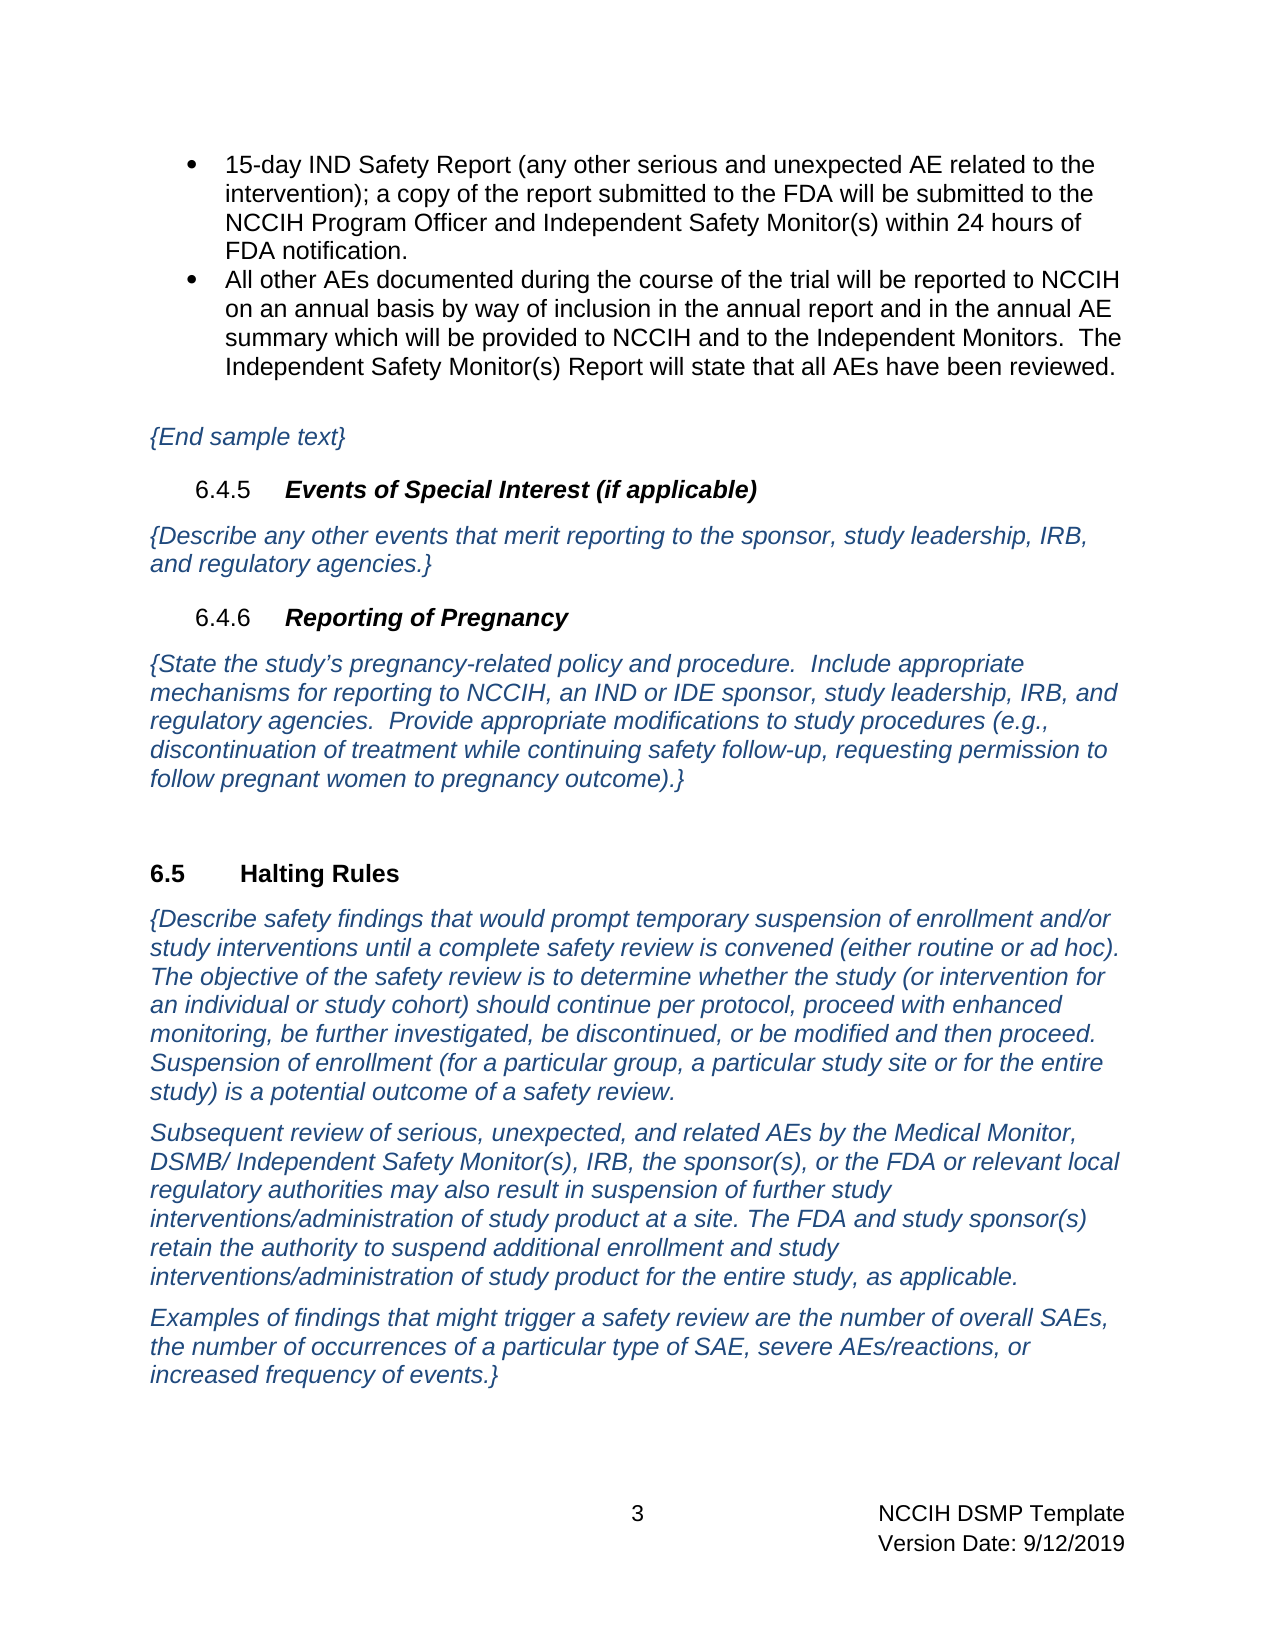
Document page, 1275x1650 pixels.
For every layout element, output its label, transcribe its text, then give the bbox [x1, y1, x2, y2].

subtitle Halting Rules [150, 859, 1125, 887]
text {Describe safety findings that would prompt temporary suspension of enrollment and/or study interventions until a complete safety review is convened (either routine or ad hoc). The objective of the safety review is to determine whether the study (or intervention for an individual or study cohort) should continue per protocol, proceed with enhanced monitoring, be further investigated, be discontinued, or be modified and then proceed. Suspension of enrollment (for a particular group, a particular study site or for the entire study) is a potential outcome of a safety review. [150, 904, 1125, 1106]
text {State the study’s pregnancy-related policy and procedure. Include appropriate mechanisms for reporting to NCCIH, an IND or IDE sponsor, study leadership, IRB, and regulatory agencies. Provide appropriate modifications to study procedures (e.g., discontinuation of treatment while continuing safety follow-up, requesting permission to follow pregnant women to pregnancy outcome).} [150, 649, 1125, 792]
text {End sample text} [150, 421, 1125, 450]
subtitle Reporting of Pregnancy [195, 603, 1125, 632]
text Subsequent review of serious, unexpected, and related AEs by the Medical Monitor, DSMB/ Independent Safety Monitor(s), IRB, the sponsor(s), or the FDA or relevant local regulatory authorities may also result in suspension of further study interventions/administration of study product at a site. The FDA and study sponsor(s) retain the authority to suspend additional enrollment and study interventions/administration of study product for the entire study, as applicable. [150, 1118, 1125, 1291]
subtitle Events of Special Interest (if applicable) [195, 475, 1125, 504]
list All other AEs documented during the course of the trial will be reported to NCCIH on an annual basis by way of inclusion in the annual report and in the annual AE summary which will be provided to NCCIH and to the Independent Monitors. The Independent Safety Monitor(s) Report will state that all AEs have been reviewed. [187, 265, 1125, 380]
text {Describe any other events that merit reporting to the sponsor, study leadership, IRB, and regulatory agencies.} [150, 521, 1125, 578]
list 15-day IND Safety Report (any other serious and unexpected AE related to the intervention); a copy of the report submitted to the FDA will be submitted to the NCCIH Program Officer and Independent Safety Monitor(s) within 24 hours of FDA notification. [187, 150, 1125, 265]
text Examples of findings that might trigger a safety review are the number of overall SAEs, the number of occurrences of a particular type of , severe AEs/reactions, or increased frequency of events.} [150, 1303, 1125, 1389]
